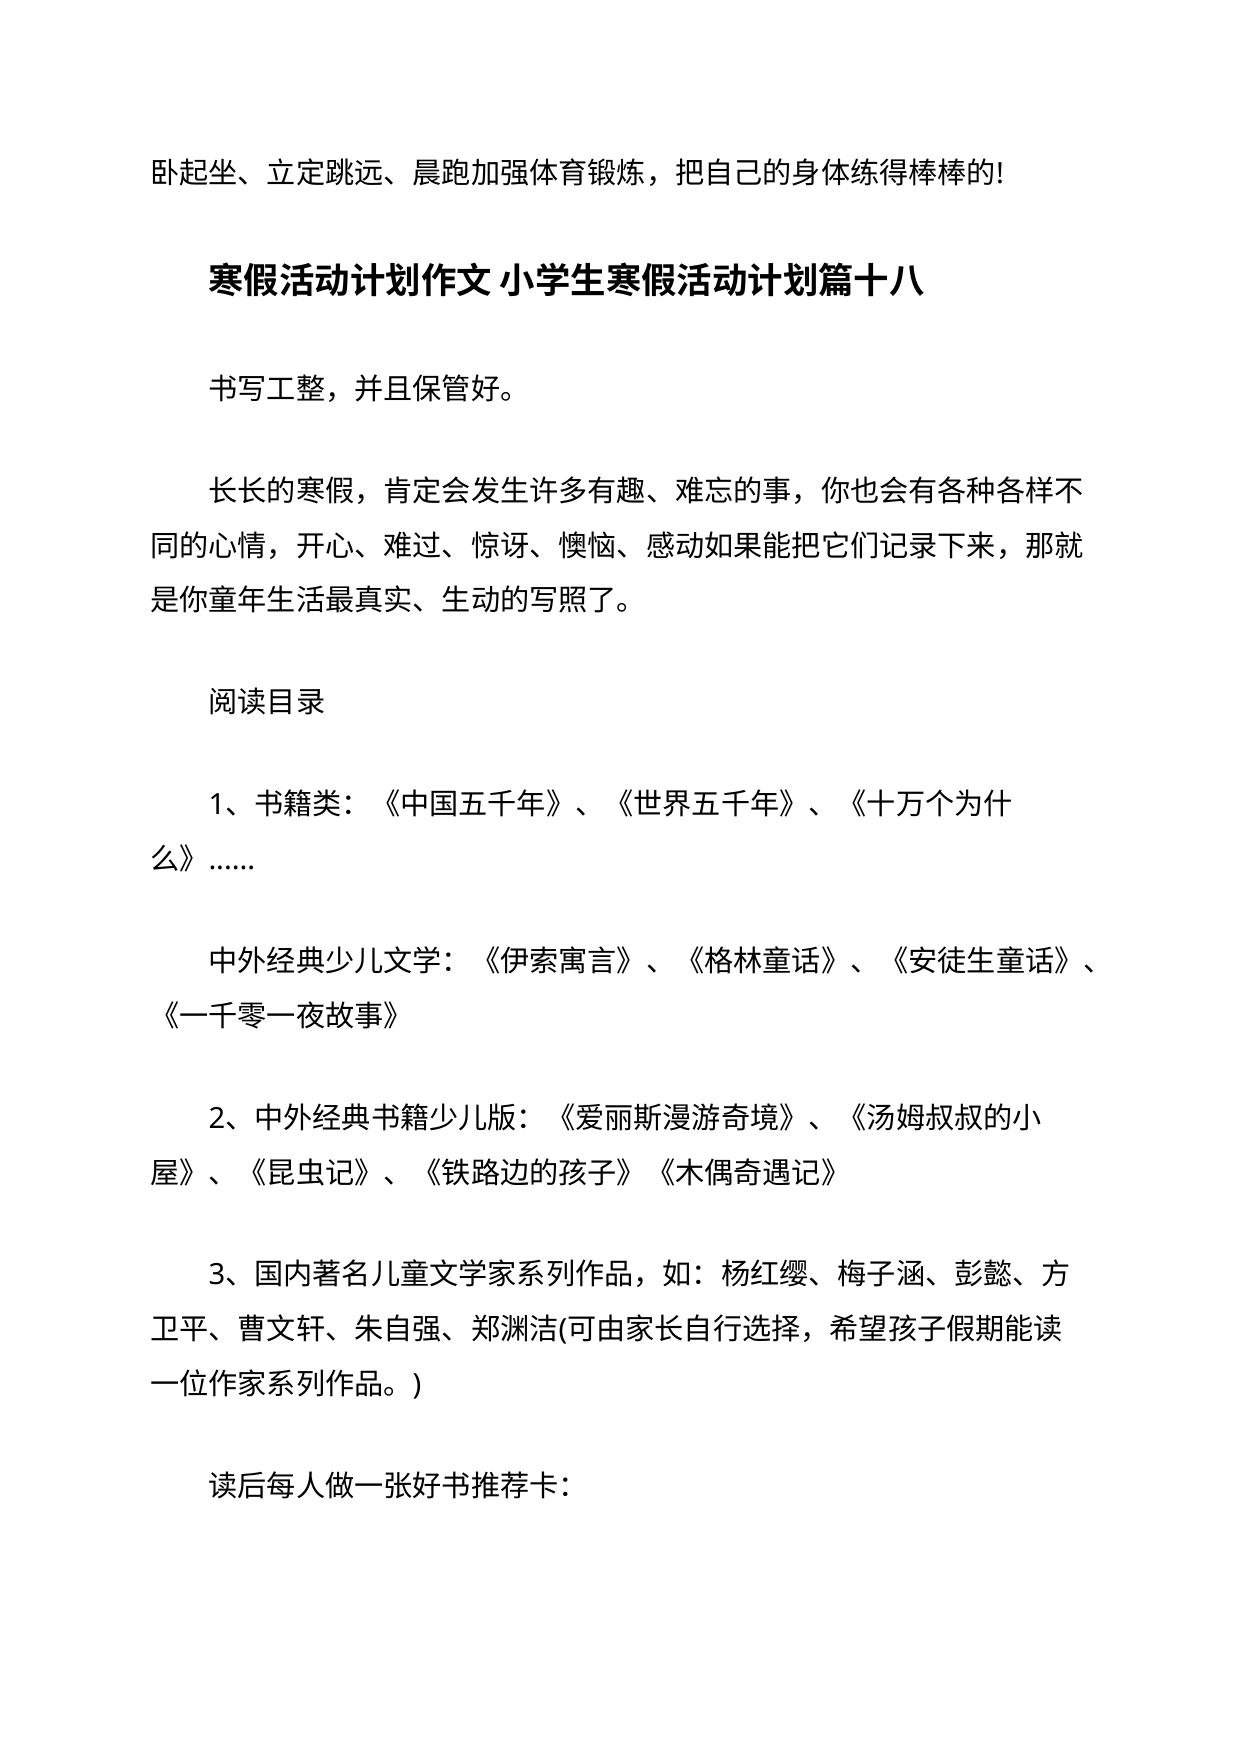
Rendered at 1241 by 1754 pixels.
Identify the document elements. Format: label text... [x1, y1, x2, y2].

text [150, 150, 1090, 192]
text 阅读目录 [150, 679, 1090, 721]
text 2、中外经典书籍少儿版：《爱丽斯漫游奇境》、《汤姆叔叔的小屋》、《昆虫记》、《铁路边的孩子》《木偶奇遇记》 [150, 1094, 1090, 1191]
text 读后每人做一张好书推荐卡： [150, 1463, 1090, 1505]
text 3、国内著名儿童文学家系列作品，如：杨红缨、梅子涵、彭懿、方卫平、曹文轩、朱自强、郑渊洁(可由家长自行选择，希望孩子假期能读一位作家系列作品。) [150, 1251, 1090, 1403]
text 寒假活动计划作文 小学生寒假活动计划篇十八 [150, 252, 1090, 303]
text 书写工整，并且保管好。 [150, 365, 1090, 408]
text 中外经典少儿文学：《伊索寓言》、《格林童话》、《安徒生童话》、《一千零一夜故事》 [150, 937, 1090, 1035]
text 1、书籍类：《中国五千年》、《世界五千年》、《十万个为什么》...... [150, 781, 1090, 878]
text 长长的寒假，肯定会发生许多有趣、难忘的事，你也会有各种各样不同的心情，开心、难过、惊讶、懊恼、感动如果能把它们记录下来，那就是你童年生活最真实、生动的写照了。 [150, 467, 1090, 619]
